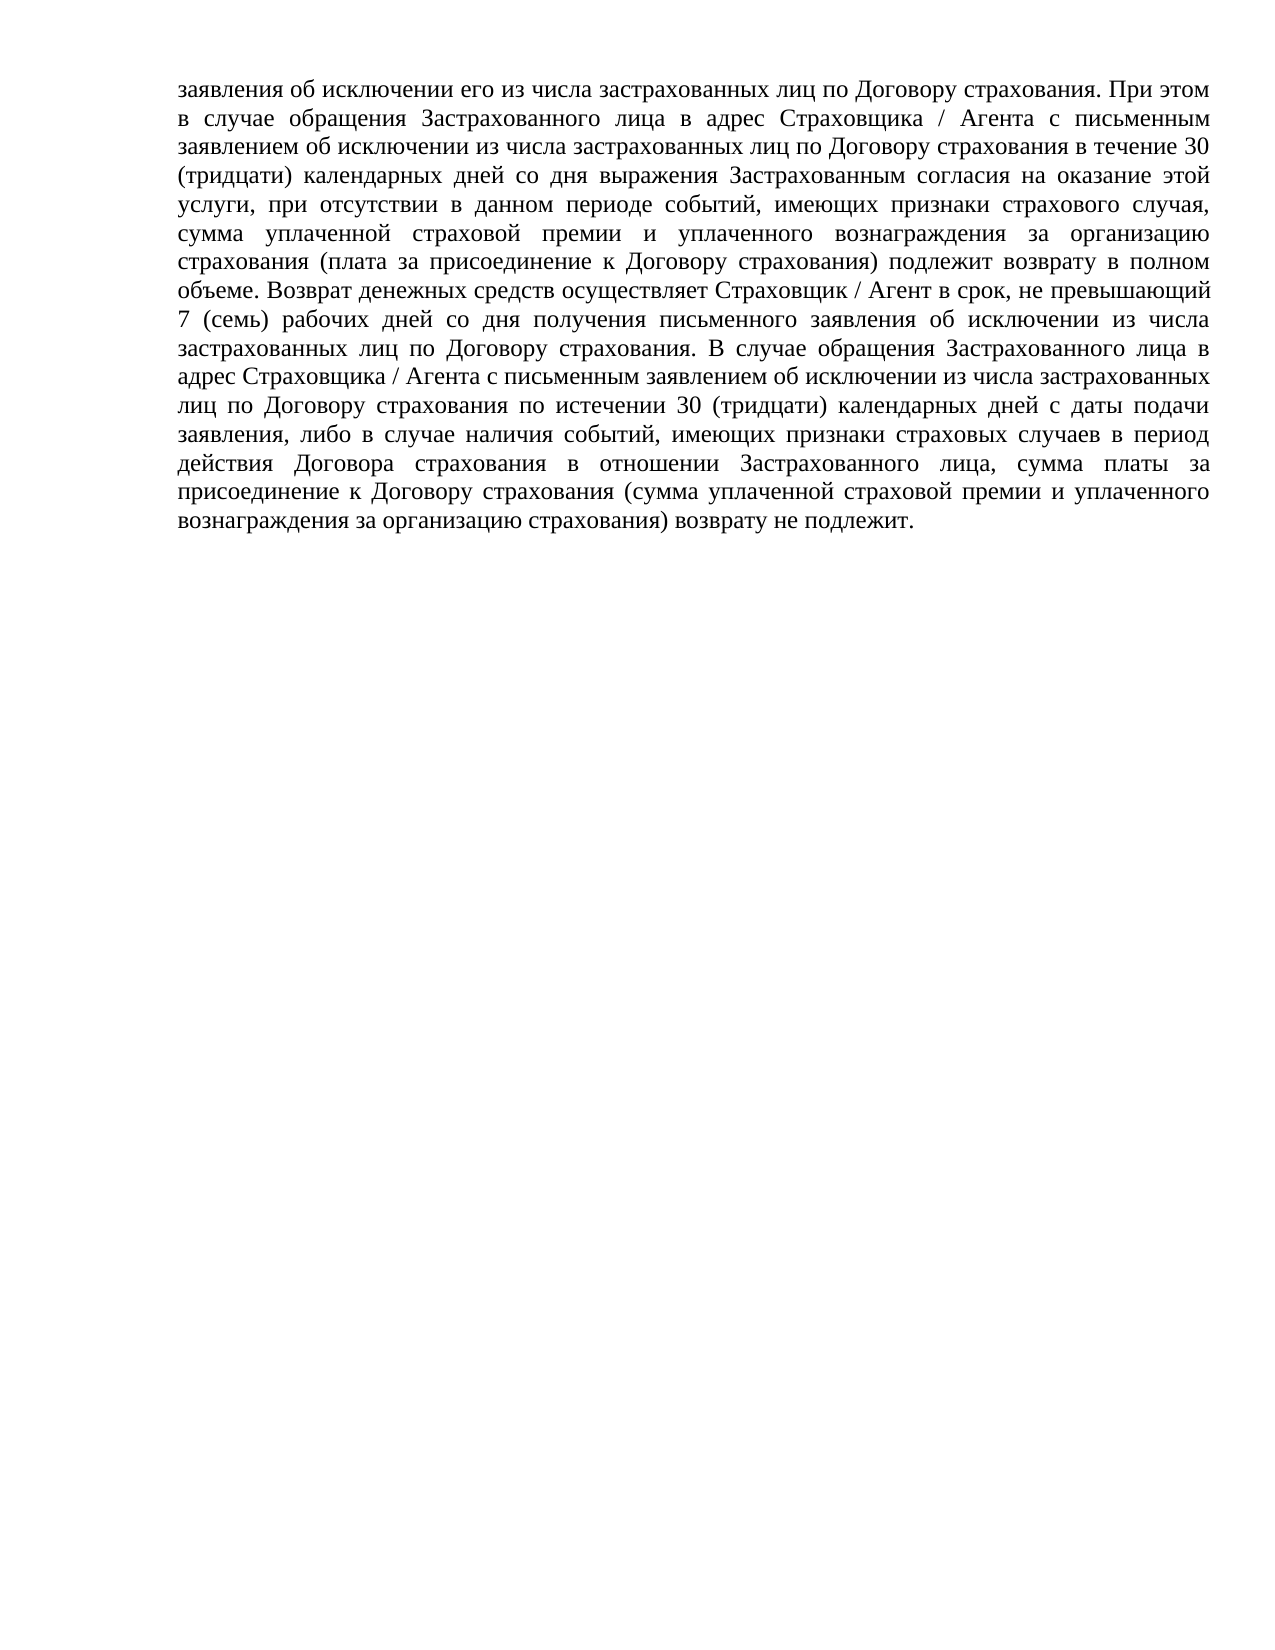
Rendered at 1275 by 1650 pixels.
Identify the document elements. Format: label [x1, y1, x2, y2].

text [177, 74, 1211, 534]
